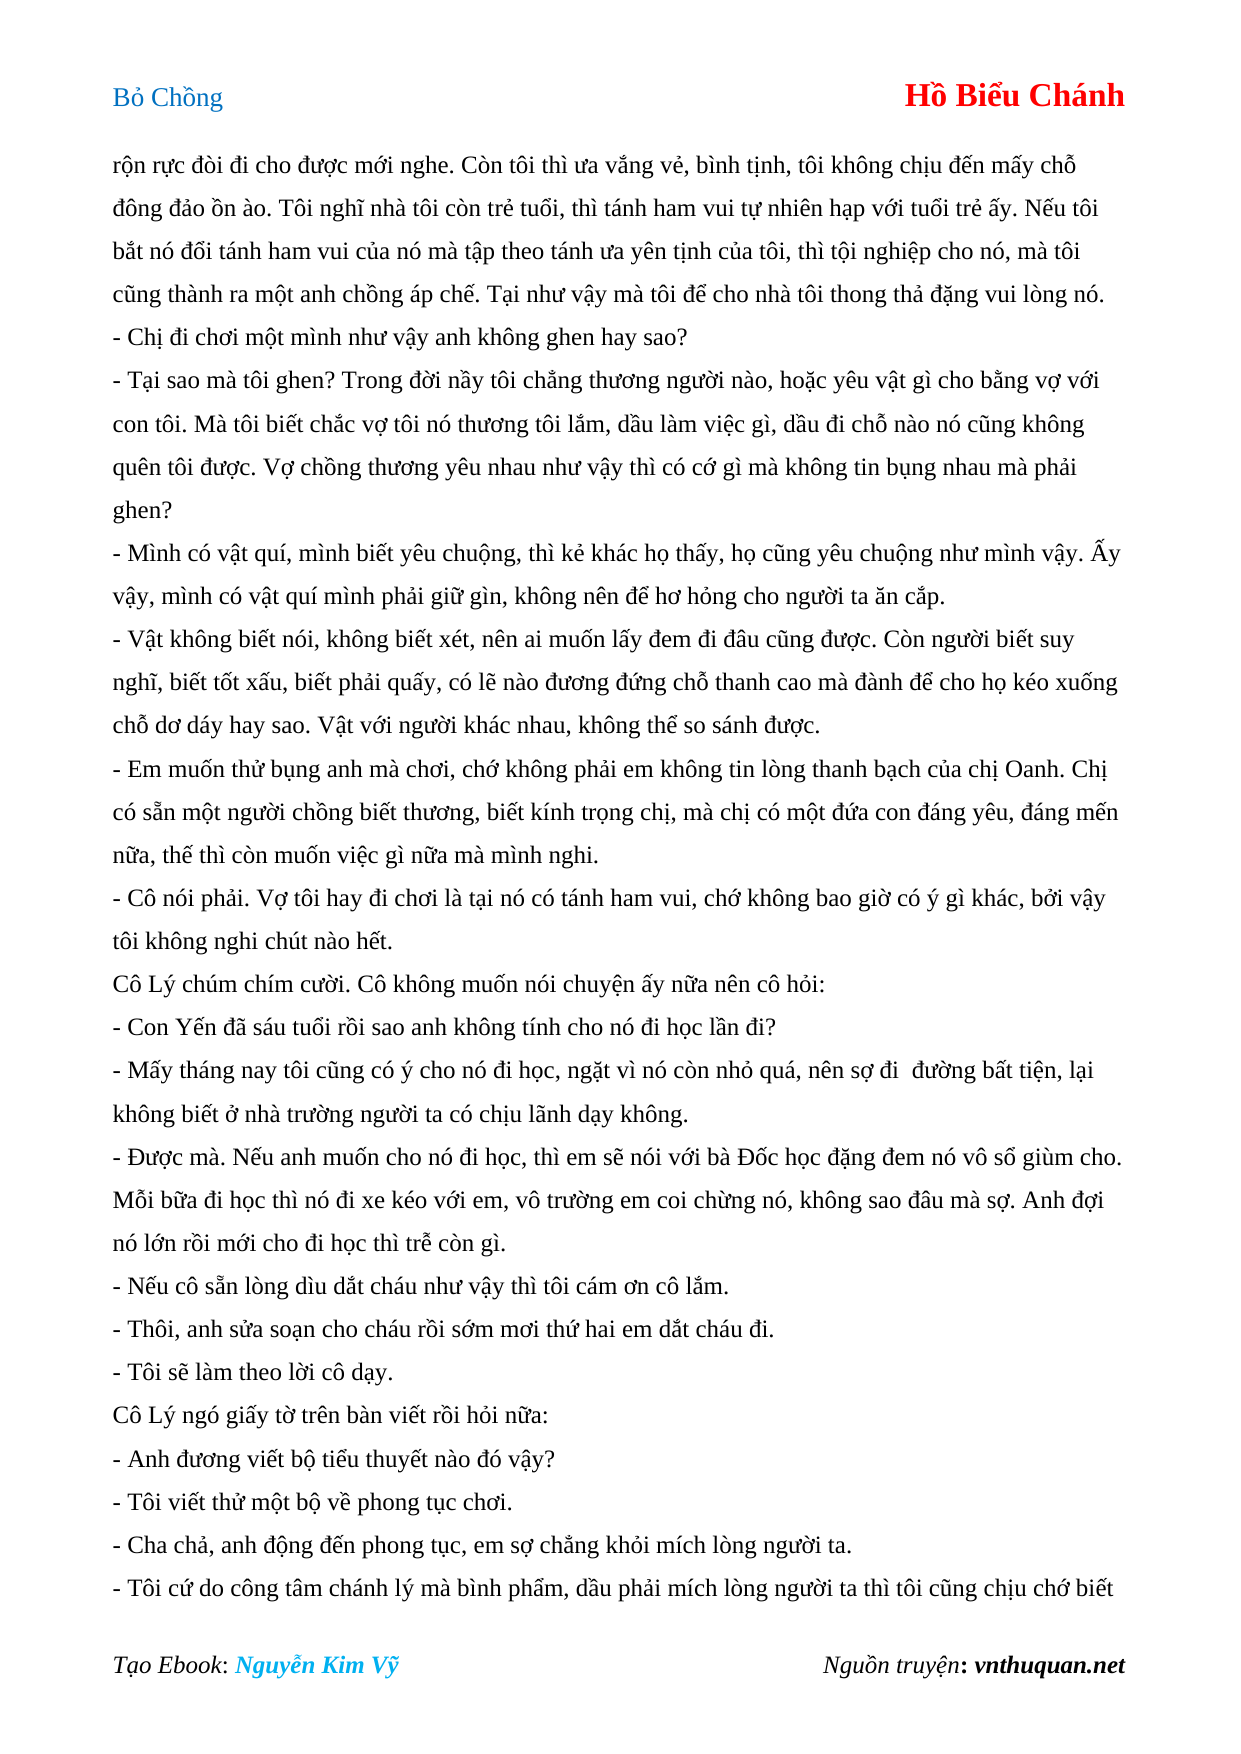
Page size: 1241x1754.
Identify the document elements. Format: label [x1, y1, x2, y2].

text [112, 150, 1128, 1602]
